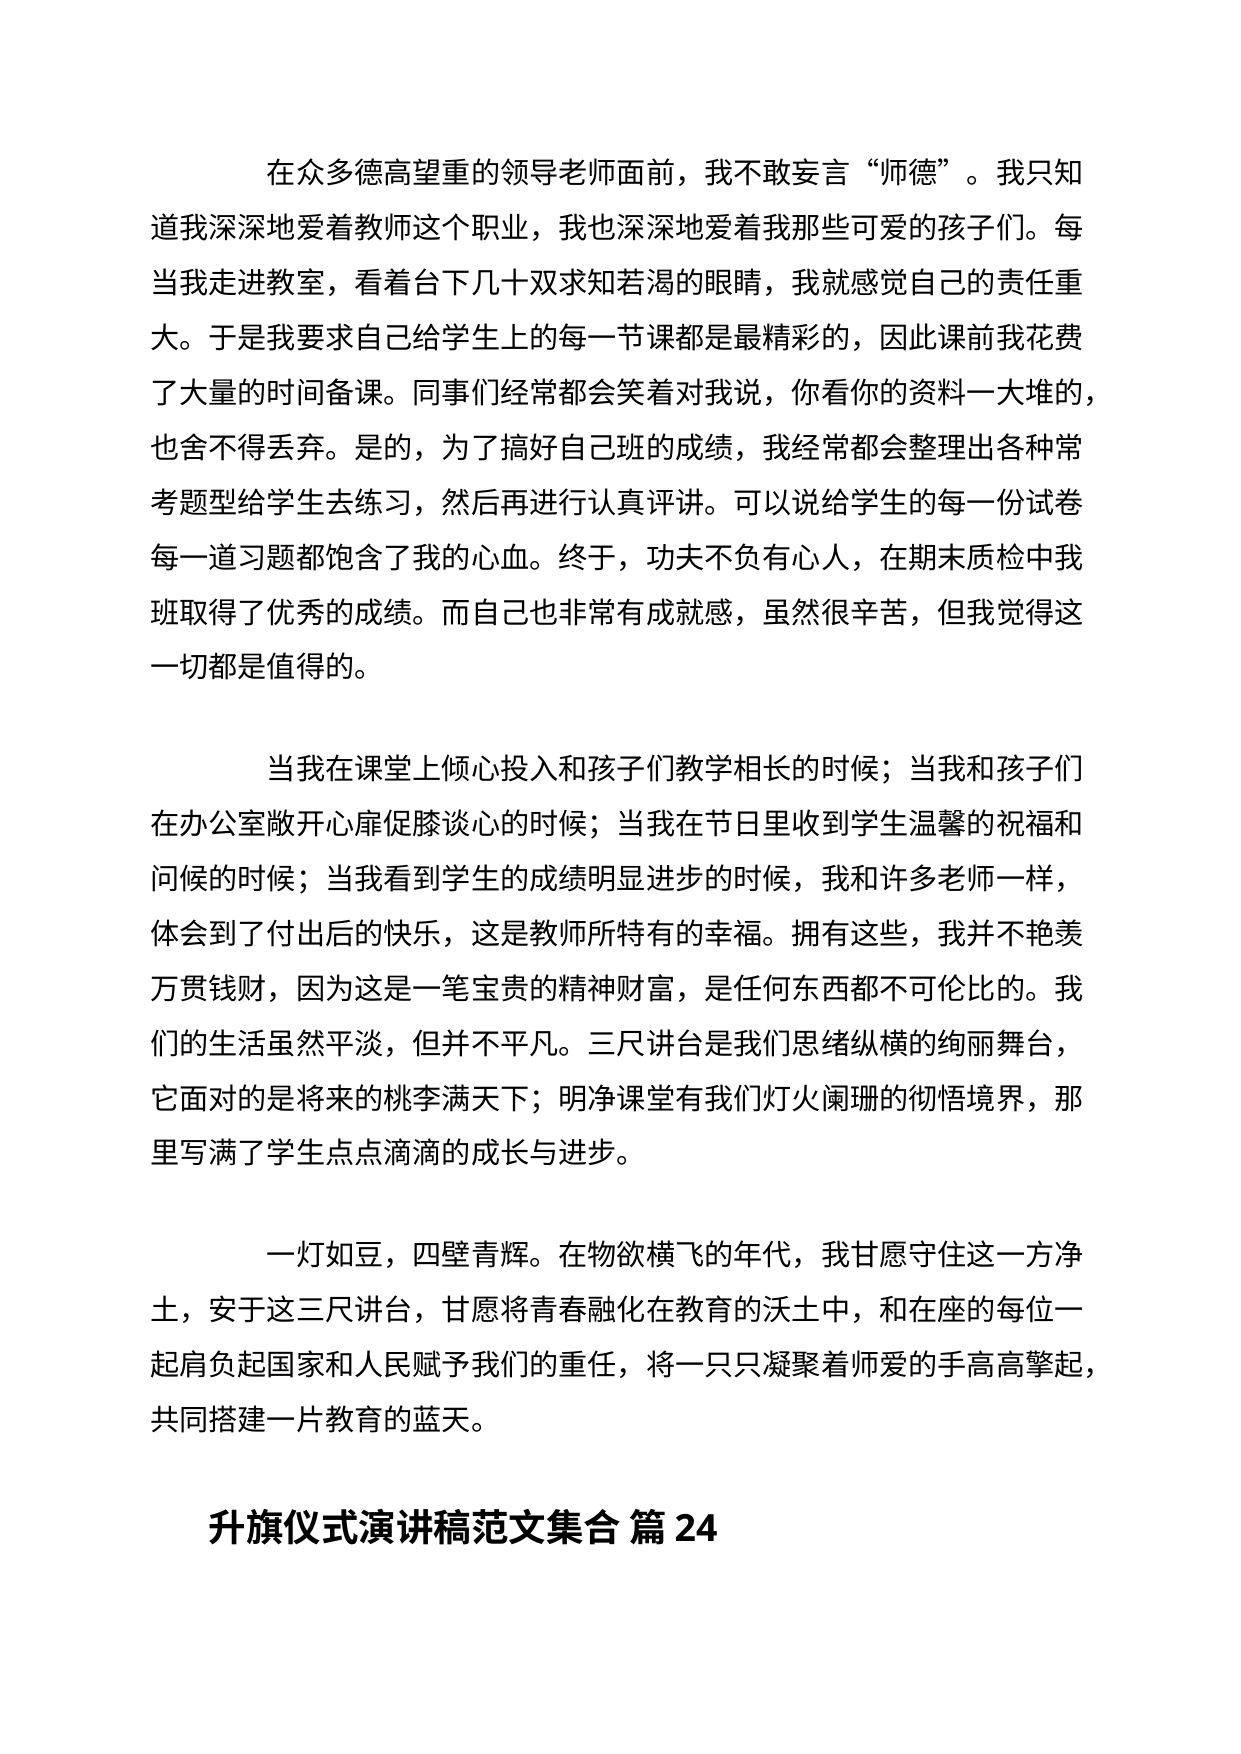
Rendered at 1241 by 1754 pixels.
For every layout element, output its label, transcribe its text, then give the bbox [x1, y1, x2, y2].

text 一灯如豆，四壁青辉。在物欲横飞的年代，我甘愿守住这一方净土，安于这三尺讲台，甘愿将青春融化在教育的沃土中，和在座的每位一起肩负起国家和人民赋予我们的重任，将一只只凝聚着师爱的手高高擎起，共同搭建一片教育的蓝天。 [150, 1232, 1090, 1439]
text 在众多德高望重的领导老师面前，我不敢妄言“师德”。我只知道我深深地爱着教师这个职业，我也深深地爱着我那些可爱的孩子们。每当我走进教室，看着台下几十双求知若渴的眼睛，我就感觉自己的责任重大。于是我要求自己给学生上的每一节课都是最精彩的，因此课前我花费了大量的时间备课。同事们经常都会笑着对我说，你看你的资料一大堆的，也舍不得丢弃。是的，为了搞好自己班的成绩，我经常都会整理出各种常考题型给学生去练习，然后再进行认真评讲。可以说给学生的每一份试卷每一道习题都饱含了我的心血。终于，功夫不负有心人，在期末质检中我班取得了优秀的成绩。而自己也非常有成就感，虽然很辛苦，但我觉得这一切都是值得的。 [150, 150, 1090, 686]
text 当我在课堂上倾心投入和孩子们教学相长的时候；当我和孩子们在办公室敞开心扉促膝谈心的时候；当我在节日里收到学生温馨的祝福和问候的时候；当我看到学生的成绩明显进步的时候，我和许多老师一样，体会到了付出后的快乐，这是教师所特有的幸福。拥有这些，我并不艳羡万贯钱财，因为这是一笔宝贵的精神财富，是任何东西都不可伦比的。我们的生活虽然平淡，但并不平凡。三尺讲台是我们思绪纵横的绚丽舞台，它面对的是将来的桃李满天下；明净课堂有我们灯火阑珊的彻悟境界，那里写满了学生点点滴滴的成长与进步。 [150, 746, 1090, 1172]
text 升旗仪式演讲稿范文集合 篇24 [150, 1498, 1090, 1553]
